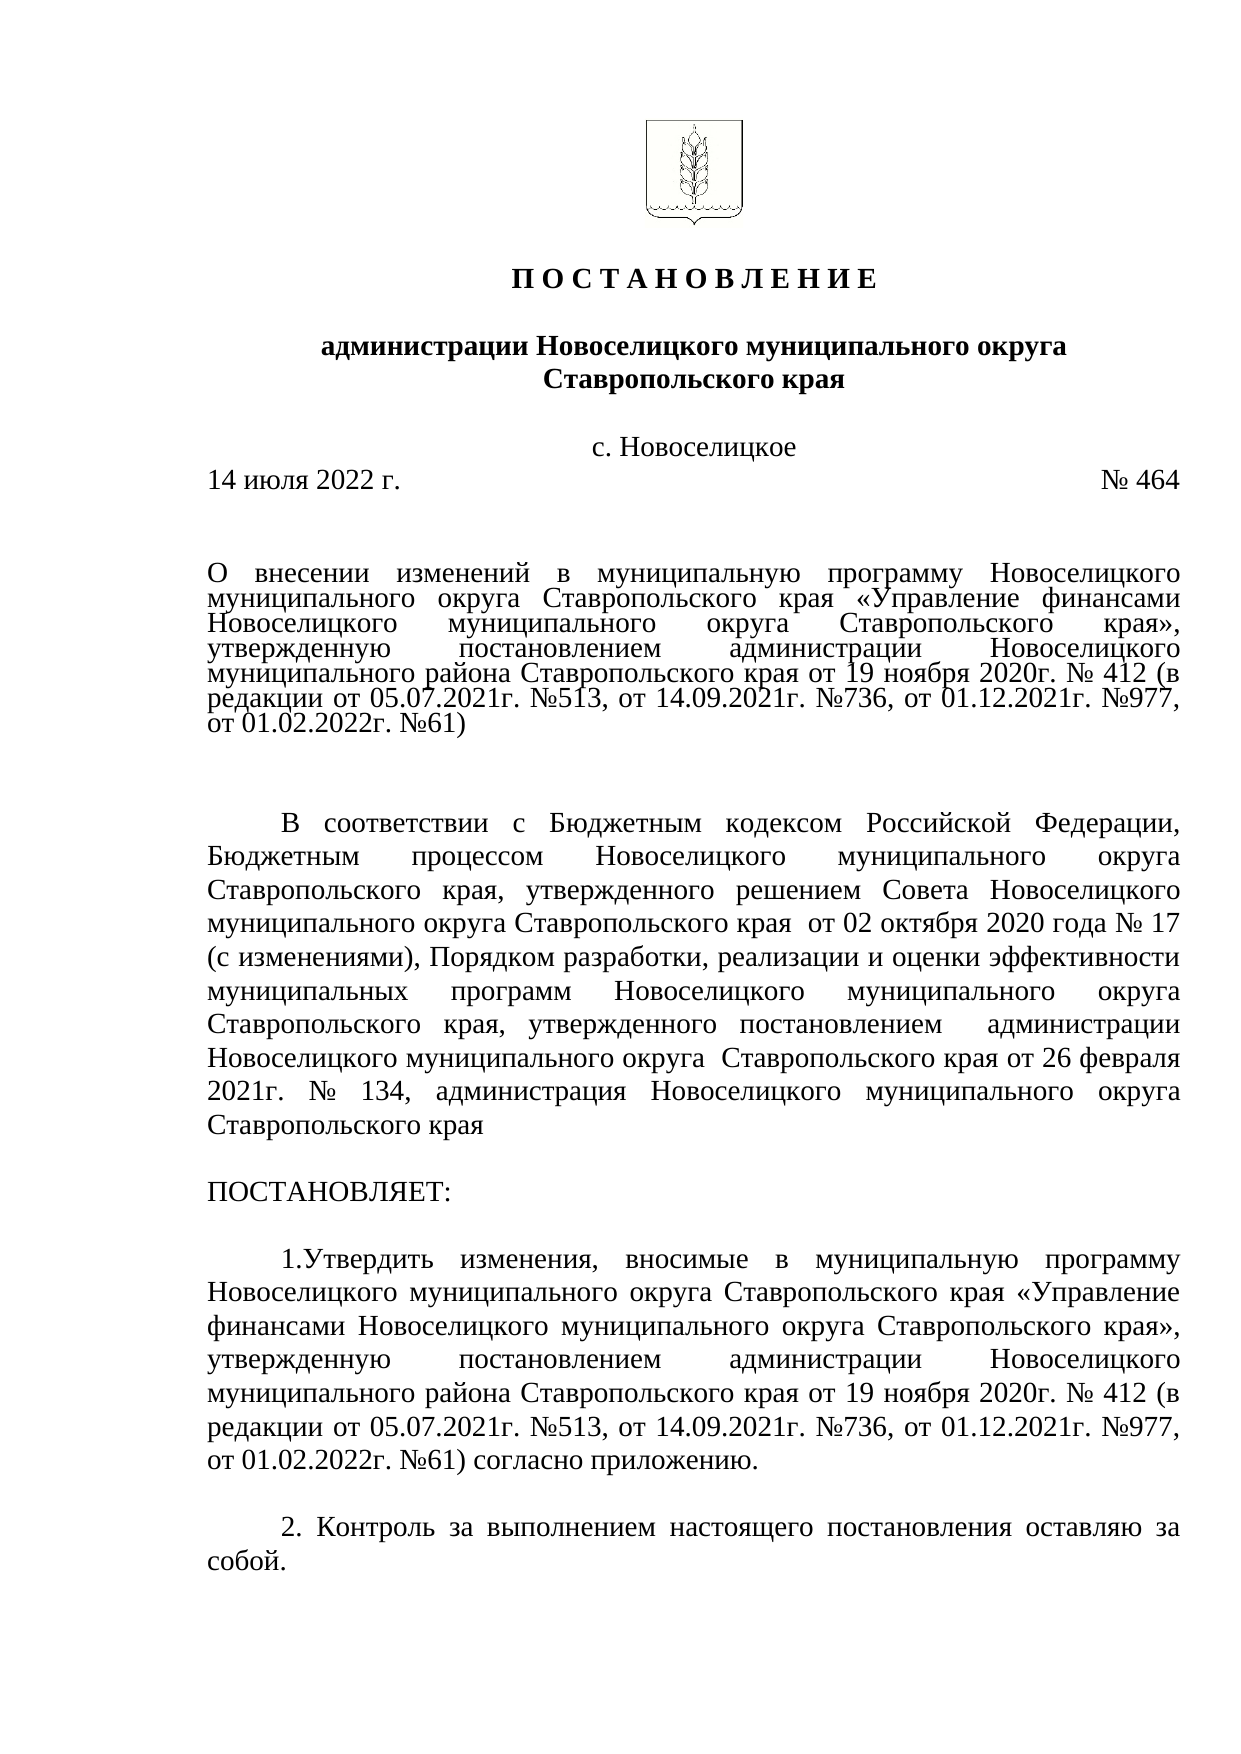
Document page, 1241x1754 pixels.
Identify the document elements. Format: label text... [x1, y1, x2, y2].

picture [644, 118, 744, 228]
text 2. Контроль за выполнением настоящего постановления оставляю за собой. [207, 1509, 1181, 1576]
text В соответствии с Бюджетным кодексом Российской Федерации, Бюджетным процессом Новоселицкого муниципального округа Ставропольского края, утвержденного решением Совета Новоселицкого муниципального округа Ставропольского края от 02 октября 2020 года № 17 (с изменениями), Порядком разработки, реализации и оценки эффективности муниципальных программ Новоселицкого муниципального округа Ставропольского края, утвержденного постановлением администрации Новоселицкого муниципального округа Ставропольского края от 26 февраля 2021г. № 134, администрация Новоселицкого муниципального округа Ставропольского края [207, 805, 1181, 1140]
text 1.Утвердить изменения, вносимые в муниципальную программу Новоселицкого муниципального округа Ставропольского края «Управление финансами Новоселицкого муниципального округа Ставропольского края», утвержденную постановлением администрации Новоселицкого муниципального района Ставропольского края от 19 ноября 2020г. № 412 (в редакции от 05.07.2021г. №513, от 14.09.2021г. №736, от 01.12.2021г. №977, от 01.02.2022г. №61) согласно приложению. [207, 1241, 1181, 1476]
text Ставропольского края [207, 362, 1181, 395]
text О внесении изменений в муниципальную программу Новоселицкого муниципального округа Ставропольского края «Управление финансами Новоселицкого муниципального округа Ставропольского края», утвержденную постановлением администрации Новоселицкого муниципального района Ставропольского края от 19 ноября 2020г. № 412 (в редакции от 05.07.2021г. №513, от 14.09.2021г. №736, от 01.12.2021г. №977, от 01.02.2022г. №61) [207, 563, 1181, 738]
text администрации Новоселицкого муниципального округа [207, 328, 1181, 362]
text ПОСТАНОВЛЯЕТ: [207, 1174, 1181, 1207]
text с. Новоселицкое [207, 429, 1181, 462]
text П О С Т А Н О В Л Е Н И Е [207, 261, 1181, 294]
text 14 июля 2022 г. № 464 [207, 462, 1181, 496]
